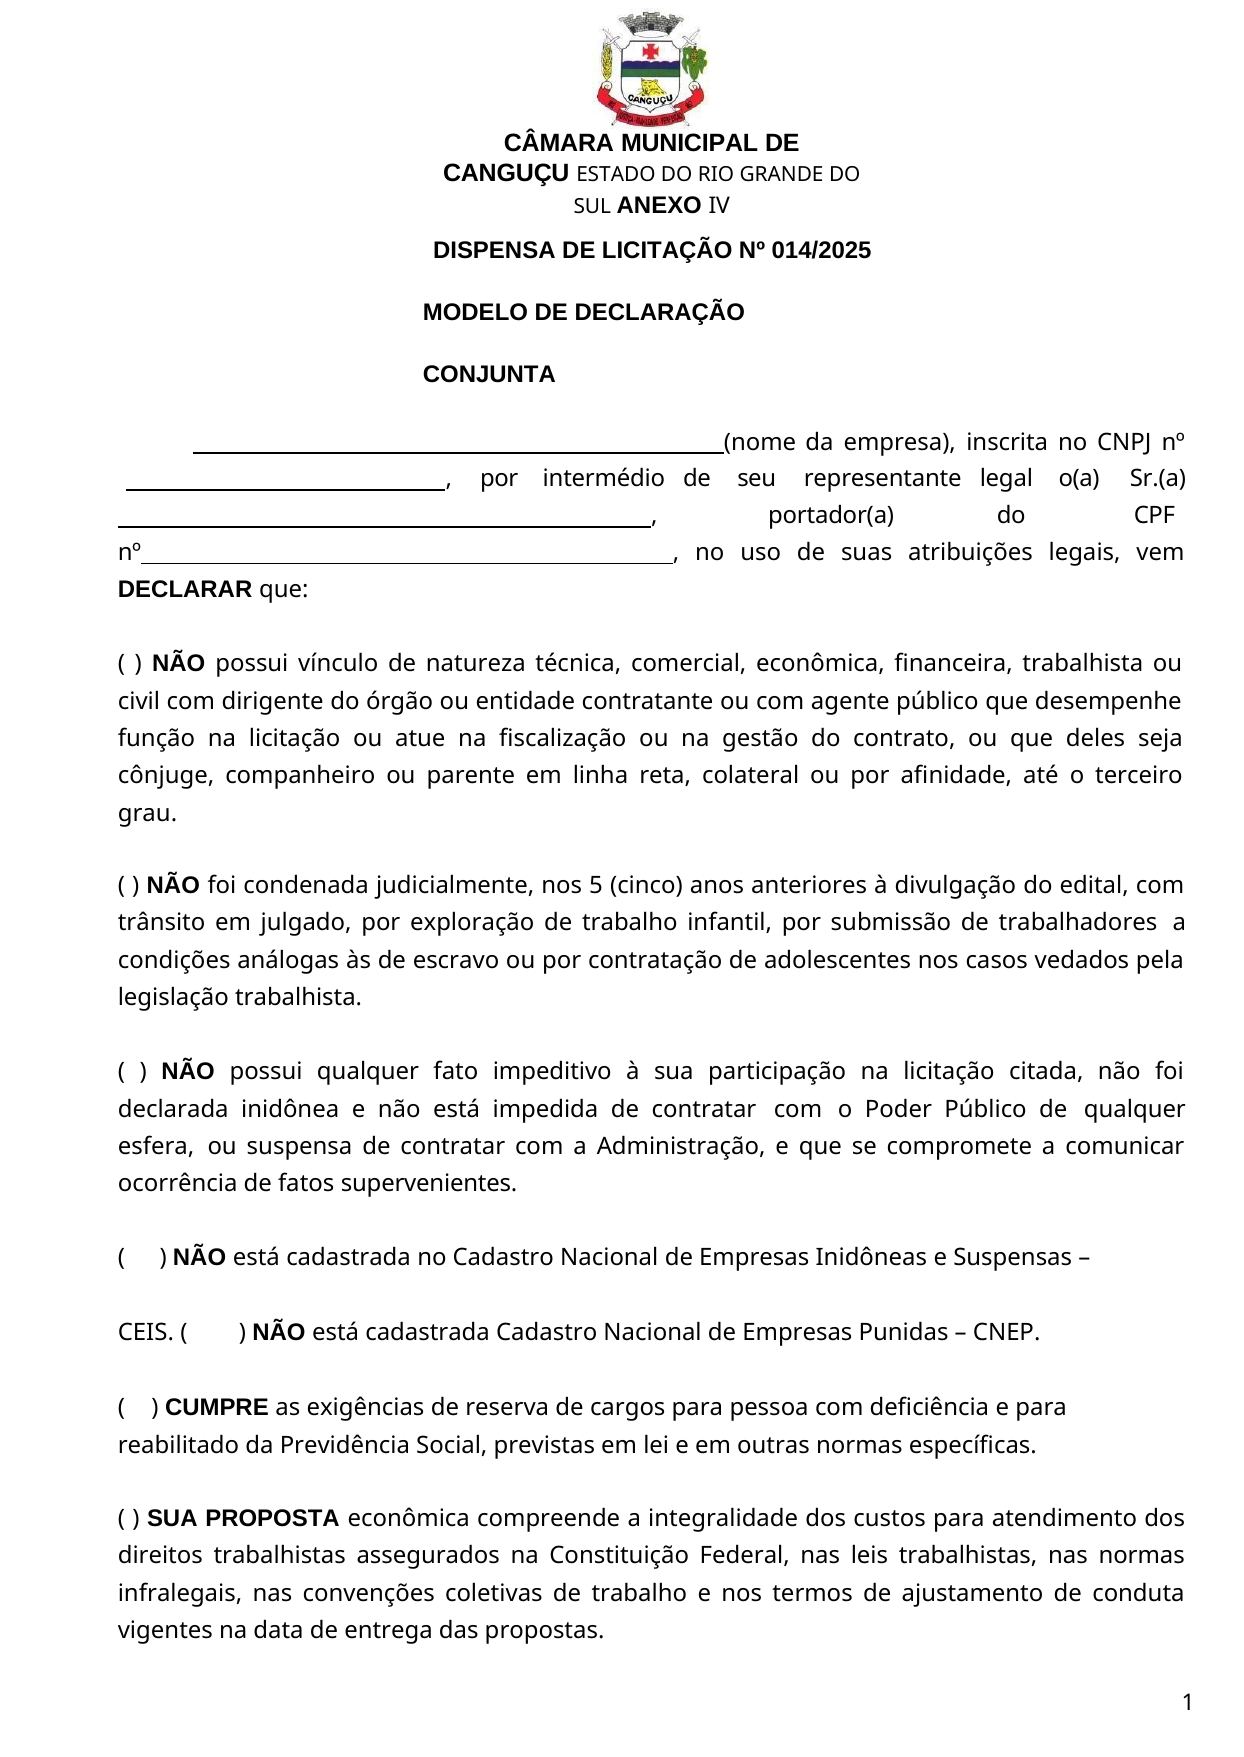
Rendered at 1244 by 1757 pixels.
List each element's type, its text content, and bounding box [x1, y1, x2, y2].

text ( ) CUMPRE as exigências de reserva de cargos para pessoa com deficiência e para reabilitado da Previdência Social, previstas em lei e em outras normas específicas. [118, 1390, 1155, 1460]
text , portador(a) do CPF nº , no uso de suas atribuições legais, vem DECLARAR que: [118, 498, 1185, 604]
text ( ) NÃO possui vínculo de natureza técnica, comercial, econômica, financeira, trabalhista ou civil com dirigente do órgão ou entidade contratante ou com agente público que desempenhe função na licitação ou atue na fiscalização ou na gestão do contrato, ou que deles seja cônjuge, companheiro ou parente em linha reta, colateral ou por afinidade, até o terceiro grau. [118, 646, 1184, 828]
text ( ) SUA PROPOSTA econômica compreende a integralidade dos custos para atendimento dos direitos trabalhistas assegurados na Constituição Federal, nas leis trabalhistas, nas normas infralegais, nas convenções coletivas de trabalho e nos termos de ajustamento de conduta vigentes na data de entrega das propostas. [118, 1501, 1186, 1646]
text (nome da empresa), inscrita no CNPJ nº [88, 424, 1185, 457]
subtitle DISPENSA DE LICITAÇÃO Nº 014/2025 MODELO DE DECLARAÇÃO CONJUNTA [423, 236, 882, 388]
text ( ) NÃO possui qualquer fato impeditivo à sua participação na licitação citada, não foi declarada inidônea e não está impedida de contratar com o Poder Público de qualquer esfera, ou suspensa de contratar com a Administração, e que se compromete a comunicar ocorrência de fatos supervenientes. [118, 1054, 1186, 1199]
text ( ) NÃO está cadastrada no Cadastro Nacional de Empresas Inidôneas e Suspensas – CEIS. ( ) NÃO está cadastrada Cadastro Nacional de Empresas Punidas – CNEP. [118, 1240, 1131, 1347]
text , por intermédio de seu representante legal o(a) Sr.(a) [88, 461, 1186, 494]
text ( ) NÃO foi condenada judicialmente, nos 5 (cinco) anos anteriores à divulgação do edital, com trânsito em julgado, por exploração de trabalho infantil, por submissão de trabalhadores a condições análogas às de escravo ou por contratação de adolescentes nos casos vedados pela legislação trabalhista. [118, 868, 1186, 1012]
picture [592, 8, 710, 129]
